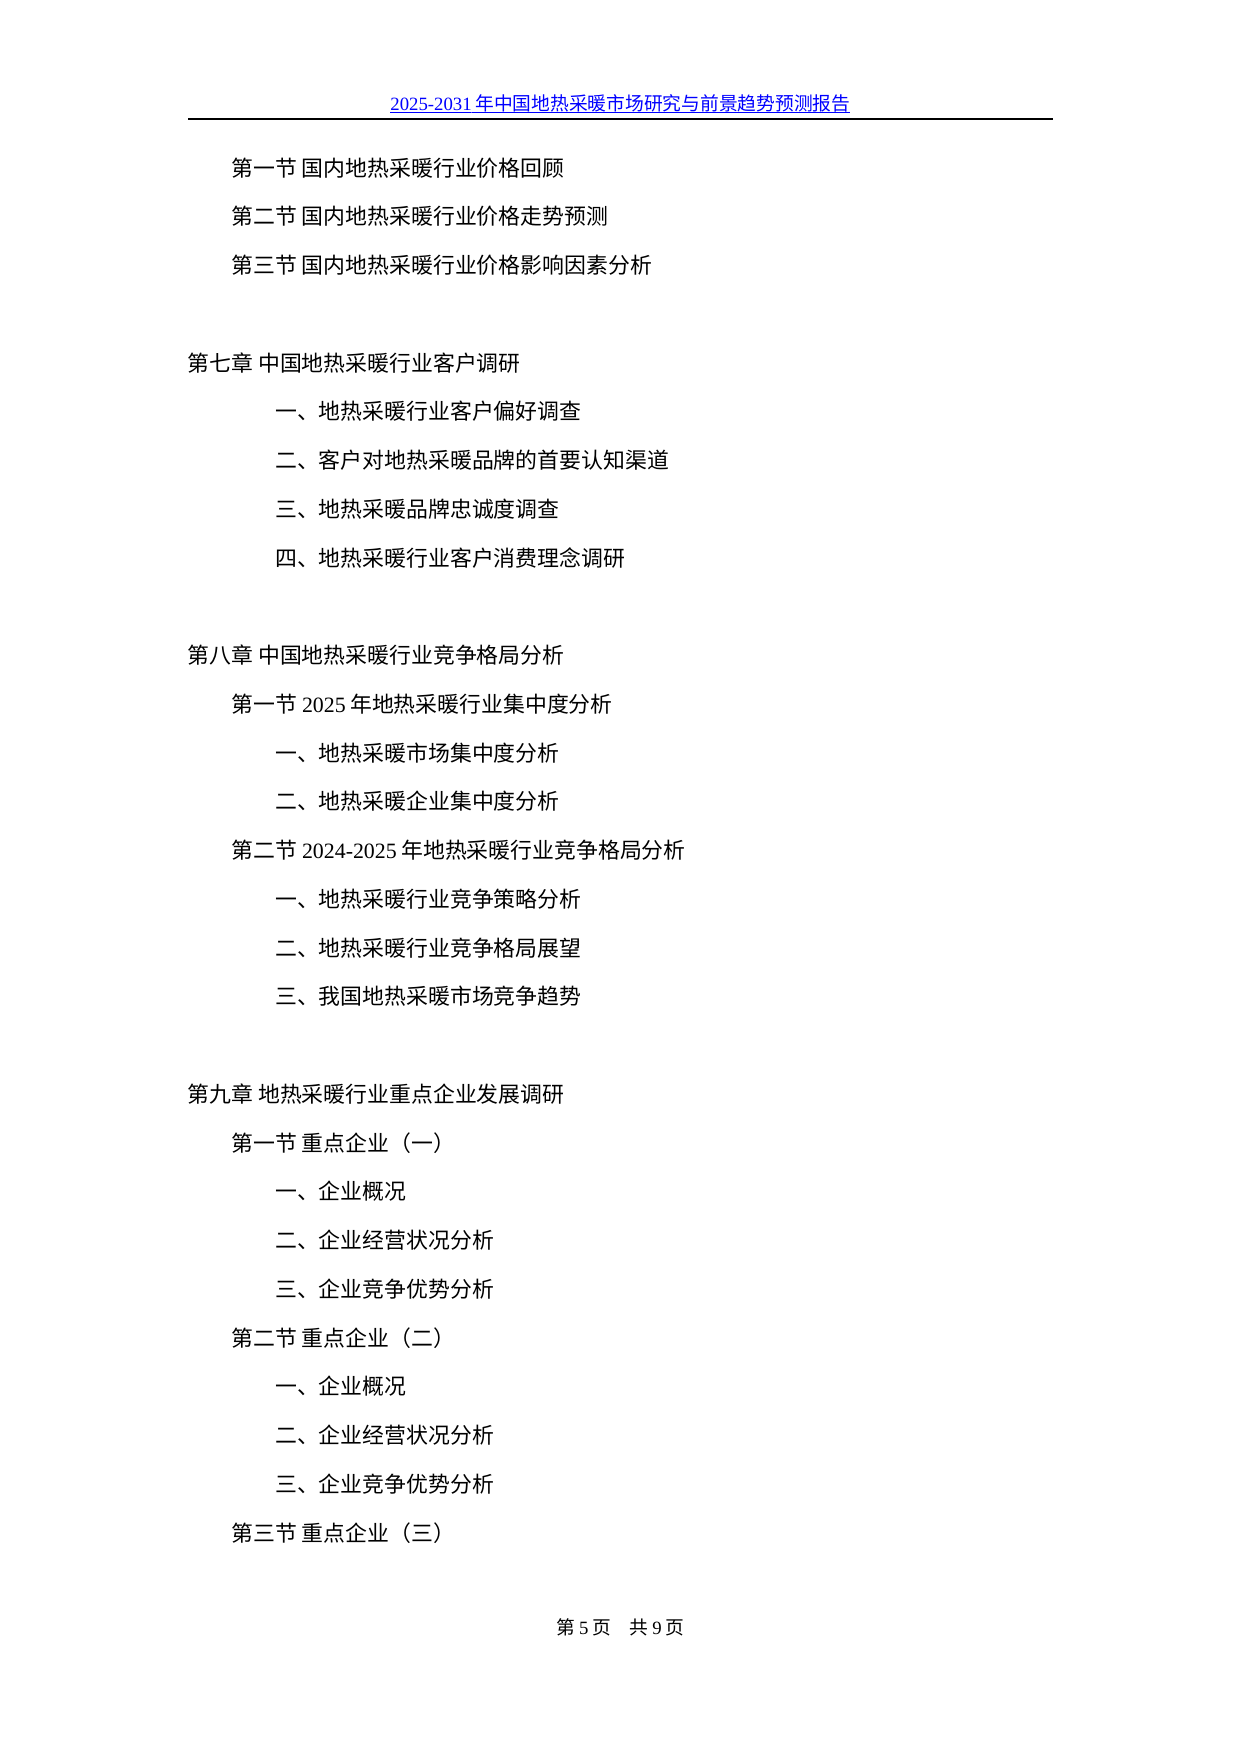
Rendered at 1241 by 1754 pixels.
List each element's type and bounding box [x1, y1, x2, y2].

text [187, 150, 1053, 1548]
